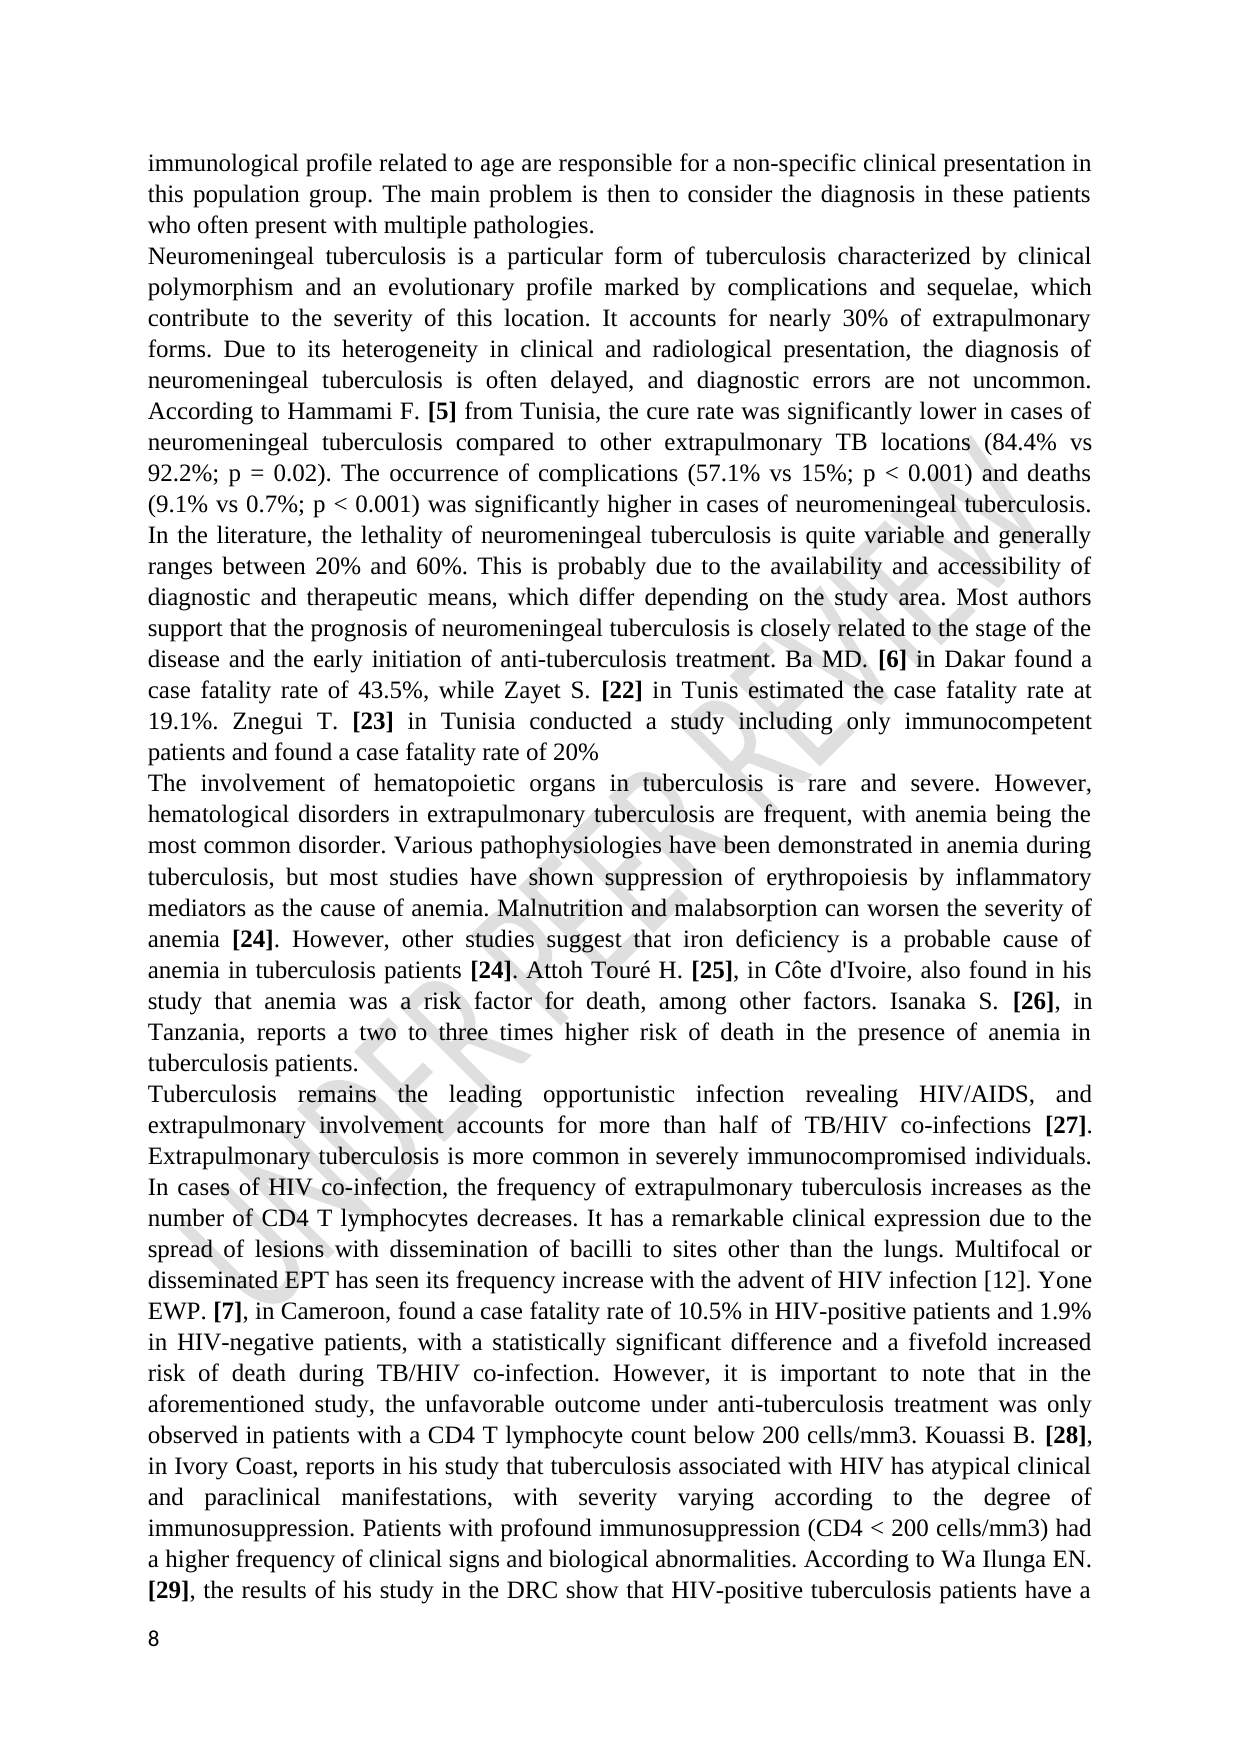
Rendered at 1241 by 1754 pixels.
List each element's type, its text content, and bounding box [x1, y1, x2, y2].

text The involvement of hematopoietic organs in tuberculosis is rare and severe. However, hematological disorders in extrapulmonary tuberculosis are frequent, with anemia being the most common disorder. Various pathophysiologies have been demonstrated in anemia during tuberculosis, but most studies have shown suppression of erythropoiesis by inflammatory mediators as the cause of anemia. Malnutrition and malabsorption can worsen the severity of anemia [24]. However, other studies suggest that iron deficiency is a probable cause of anemia in tuberculosis patients [24]. Attoh Touré H. [25], in Côte d'Ivoire, also found in his study that anemia was a risk factor for death, among other factors. Isanaka S. [26], in Tanzania, reports a two to three times higher risk of death in the presence of anemia in tuberculosis patients. [148, 768, 1093, 1077]
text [148, 1079, 1093, 1604]
text Neuromeningeal tuberculosis is a particular form of tuberculosis characterized by clinical polymorphism and an evolutionary profile marked by complications and sequelae, which contribute to the severity of this location. It accounts for nearly 30% of extrapulmonary forms. Due to its heterogeneity in clinical and radiological presentation, the diagnosis of neuromeningeal tuberculosis is often delayed, and diagnostic errors are not uncommon. According to Hammami F. [5] from Tunisia, the cure rate was significantly lower in cases of neuromeningeal tuberculosis compared to other extrapulmonary TB locations (84.4% vs 92.2%; p = 0.02). The occurrence of complications (57.1% vs 15%; p < 0.001) and deaths (9.1% vs 0.7%; p < 0.001) was significantly higher in cases of neuromeningeal tuberculosis. In the literature, the lethality of neuromeningeal tuberculosis is quite variable and generally ranges between 20% and 60%. This is probably due to the availability and accessibility of diagnostic and therapeutic means, which differ depending on the study area. Most authors support that the prognosis of neuromeningeal tuberculosis is closely related to the stage of the disease and the early initiation of anti-tuberculosis treatment. Ba MD. [6] in Dakar found a case fatality rate of 43.5%, while Zayet S. [22] in Tunis estimated the case fatality rate at 19.1%. Znegui T. [23] in Tunisia conducted a study including only immunocompetent patients and found a case fatality rate of 20% [148, 241, 1093, 766]
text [148, 148, 1093, 238]
